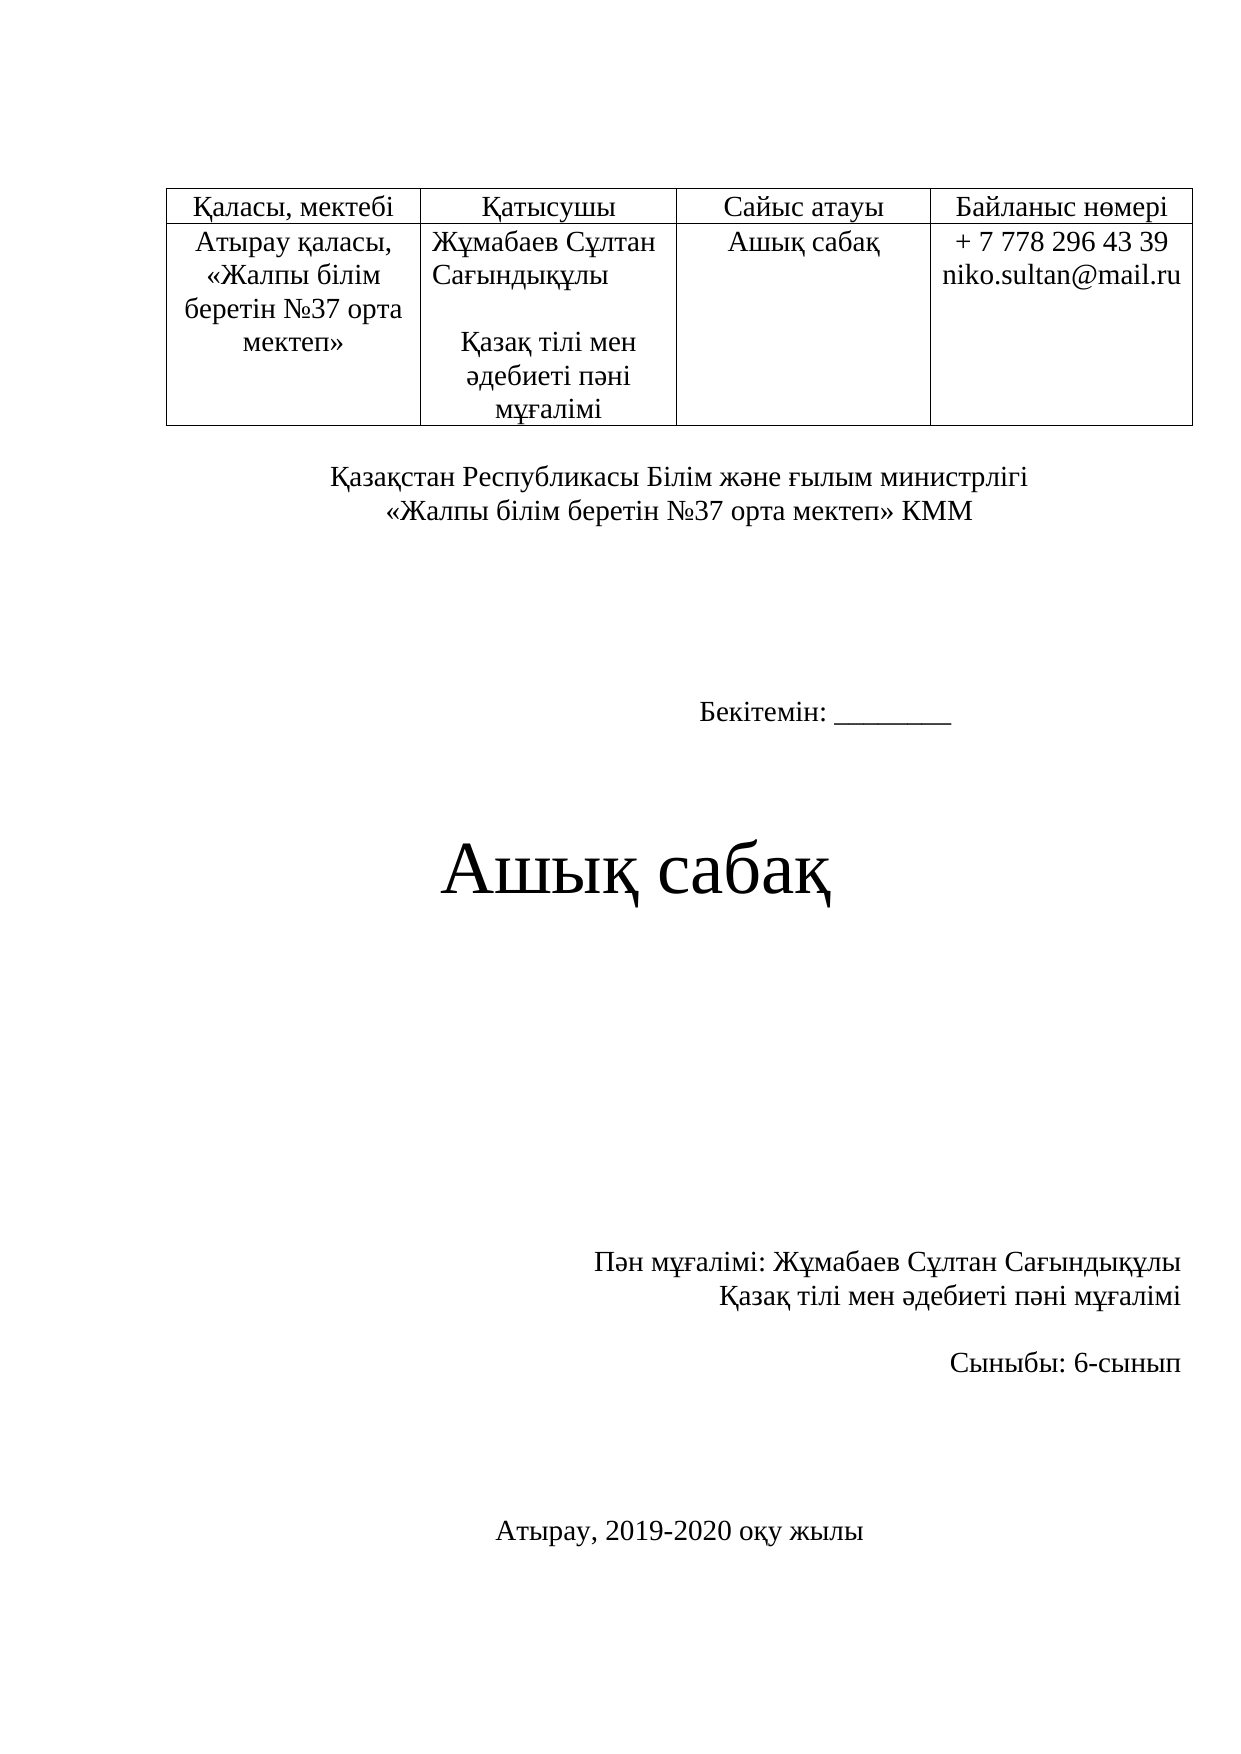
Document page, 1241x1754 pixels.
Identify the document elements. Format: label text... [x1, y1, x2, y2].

table_cell Ашық сабақ [677, 224, 930, 425]
table_header Қатысушы [421, 189, 676, 223]
text «Жалпы білім беретін №37 орта мектеп» КММ [177, 493, 1181, 527]
table_header Сайыс атауы [677, 189, 930, 223]
table_header Қаласы, мектебі [167, 189, 420, 223]
table_cell Жұмабаев Сұлтан Сағындықұлы Қазақ тілі мен әдебиеті пәні мұғалімі [421, 224, 676, 425]
table_cell + 7 778 296 43 39 niko.sultan@mail.ru [931, 224, 1192, 425]
text Атырау, 2019-2020 оқу жылы [177, 1513, 1181, 1546]
text Қазақстан Республикасы Білім және ғылым министрлігі [177, 459, 1181, 493]
text Пән мұғалімі: Жұмабаев Сұлтан Сағындықұлы [177, 1244, 1181, 1278]
table_header Байланыс нөмері [931, 189, 1192, 223]
text Сыныбы: 6-сынып [177, 1345, 1181, 1379]
text Ашық сабақ [177, 823, 1181, 909]
text Қазақ тілі мен әдебиеті пәні мұғалімі [177, 1278, 1181, 1312]
table_cell Атырау қаласы, «Жалпы білім беретін №37 орта мектеп» [167, 224, 420, 425]
text Бекітемін: ________ [177, 694, 1181, 728]
